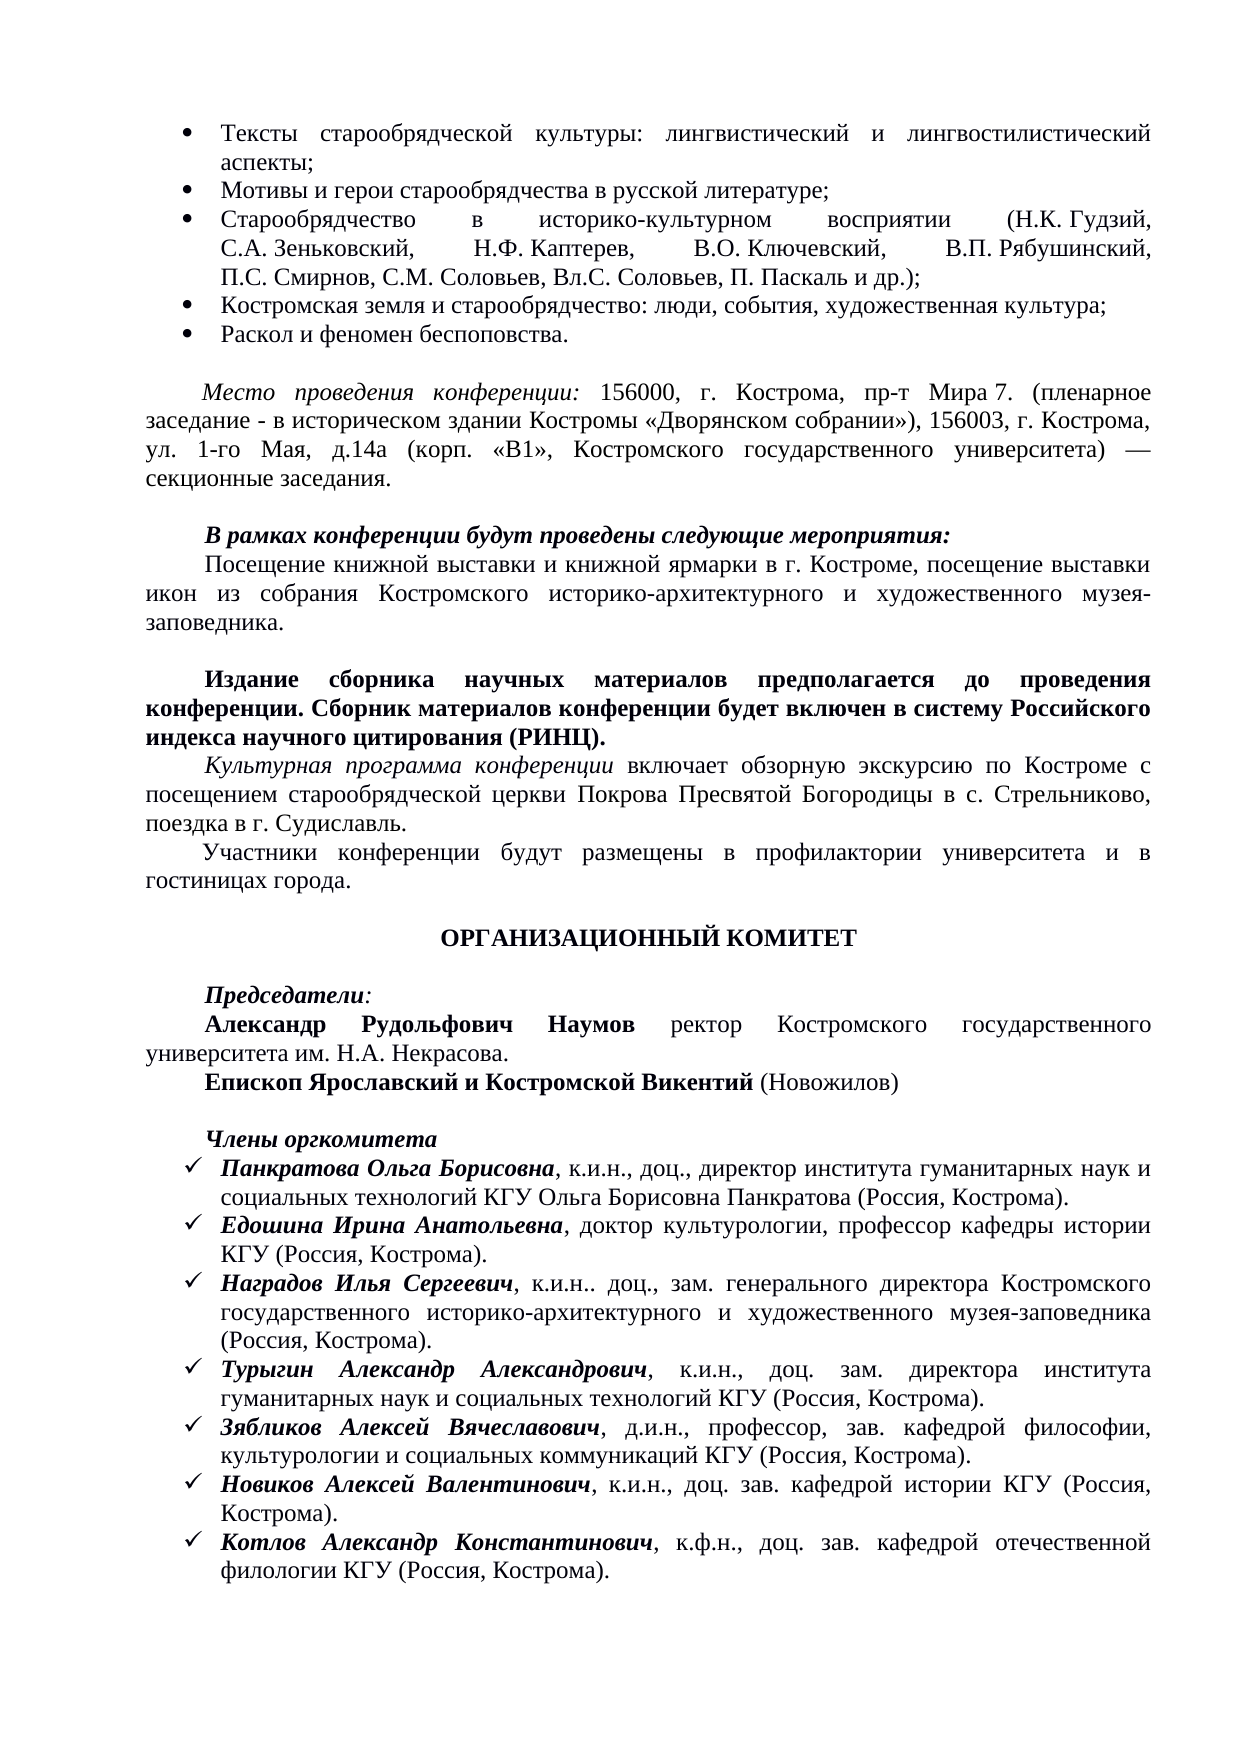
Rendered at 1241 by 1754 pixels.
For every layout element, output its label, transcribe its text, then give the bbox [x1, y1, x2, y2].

list Турыгин Александр Александрович, к.и.н., доц. зам. директора института гуманитарных наук и социальных технологий КГУ (Россия, Кострома). [183, 1354, 1152, 1412]
list Едошина Ирина Анатольевна, доктор культурологии, профессор кафедры истории КГУ (Россия, Кострома). [183, 1211, 1152, 1268]
list Котлов Александр Константинович, к.ф.н., доц. зав. кафедрой отечественной филологии КГУ (Россия, Кострома). [183, 1527, 1152, 1584]
list Панкратова Ольга Борисовна, к.и.н., доц., директор института гуманитарных наук и социальных технологий КГУ Ольга Борисовна Панкратова (Россия, Кострома). [183, 1153, 1152, 1211]
list Костромская земля и старообрядчество: люди, события, художественная культура; [183, 291, 1152, 319]
text Участники конференции будут размещены в профилактории университета и в гостиницах города. [145, 837, 1152, 894]
list Тексты старообрядческой культуры: лингвистический и лингвостилистический аспекты; [183, 118, 1152, 176]
list Новиков Алексей Валентинович, к.и.н., доц. зав. кафедрой истории КГУ (Россия, Кострома). [183, 1469, 1152, 1527]
list Старообрядчество в историко-культурном восприятии (Н.К. Гудзий, С.А. Зеньковский, Н.Ф. Каптерев, В.О. Ключевский, В.П. Рябушинский, П.С. Смирнов, С.М. Соловьев, Вл.С. Соловьев, П. Паскаль и др.); [183, 204, 1152, 291]
list Раскол и феномен беспоповства. [183, 319, 1152, 348]
text В рамках конференции будут проведены следующие мероприятия: [145, 521, 1152, 549]
list Мотивы и герои старообрядчества в русской литературе; [183, 176, 1152, 204]
text ОРГАНИЗАЦИОННЫЙ КОМИТЕТ [145, 923, 1152, 952]
list Зябликов Алексей Вячеславович, д.и.н., профессор, зав. кафедрой философии, культурологии и социальных коммуникаций КГУ (Россия, Кострома). [183, 1412, 1152, 1469]
text Издание сборника научных материалов предполагается до проведения конференции. Сборник материалов конференции будет включен в систему Российского индекса научного цитирования (РИНЦ). [145, 664, 1152, 751]
list Наградов Илья Сергеевич, к.и.н.. доц., зам. генерального директора Костромского государственного историко-архитектурного и художественного музея-заповедника (Россия, Кострома). [183, 1268, 1152, 1354]
text Посещение книжной выставки и книжной ярмарки в г. Костроме, посещение выставки икон из собрания Костромского историко-архитектурного и художественного музея-заповедника. [145, 549, 1152, 636]
text Председатели: [145, 981, 1152, 1009]
text Члены оргкомитета [145, 1124, 1152, 1153]
text Место проведения конференции: 156000, г. Кострома, пр-т Мира 7. (пленарное заседание - в историческом здании Костромы «Дворянском собрании»), 156003, г. Кострома, ул. 1-го Мая, д.14а (корп. «В1», Костромского государственного университета) — секционные заседания. [145, 377, 1152, 492]
text Александр Рудольфович Наумов ректор Костромского государственного университета им. Н.А. Некрасова. [145, 1009, 1152, 1067]
text Епископ Ярославский и Костромской Викентий (Новожилов) [145, 1067, 1152, 1096]
text Культурная программа конференции включает обзорную экскурсию по Костроме с посещением старообрядческой церкви Покрова Пресвятой Богородицы в с. Стрельниково, поездка в г. Судиславль. [145, 751, 1152, 837]
